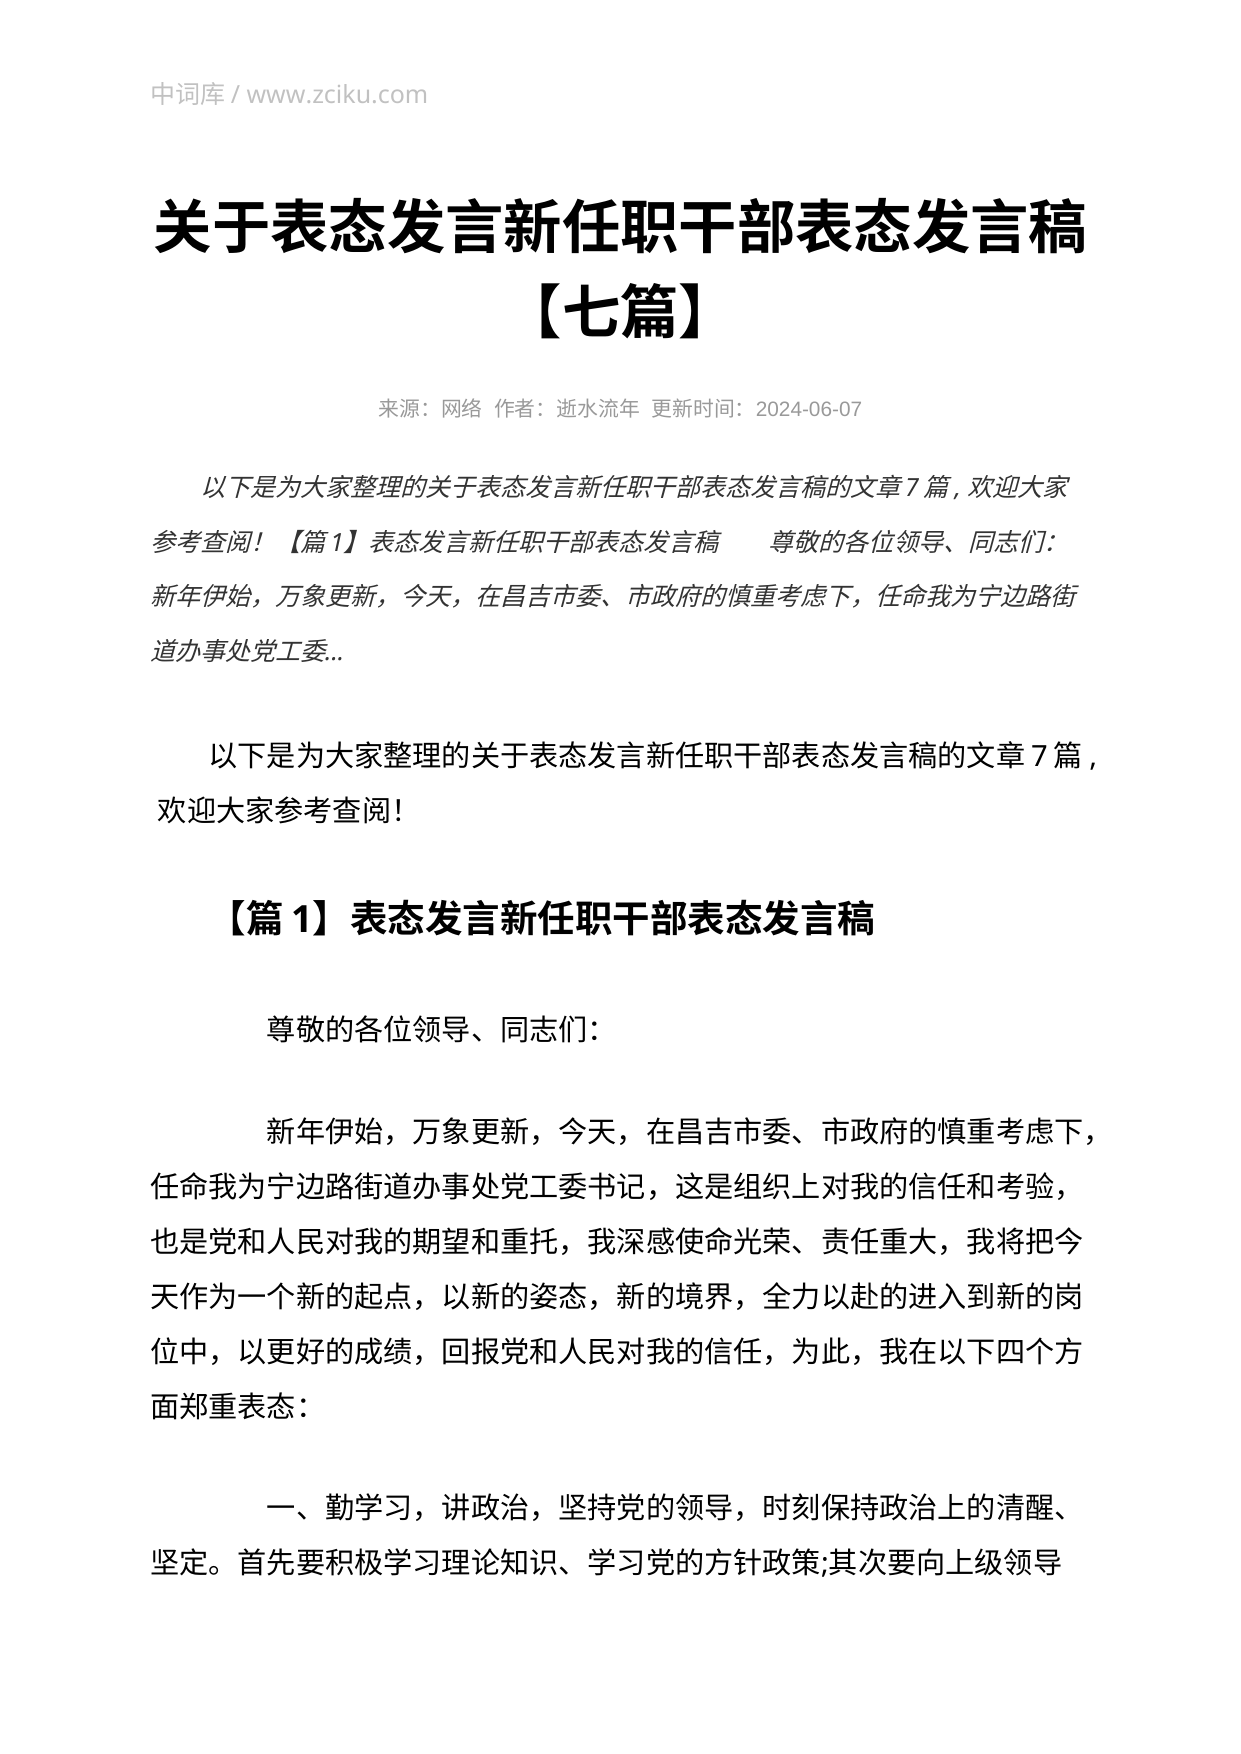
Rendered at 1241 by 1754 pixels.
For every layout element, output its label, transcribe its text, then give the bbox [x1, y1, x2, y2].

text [150, 1485, 1090, 1582]
subtitle 关于表态发言新任职干部表态发言稿【七篇】 [150, 181, 1090, 350]
text 以下是为大家整理的关于表态发言新任职干部表态发言稿的文章7篇 , 欢迎大家参考查阅！【篇1】表态发言新任职干部表态发言稿 尊敬的各位领导、同志们： 新年伊始，万象更新，今天，在昌吉市委、市政府的慎重考虑下，任命我为宁边路街道办事处党工委... [150, 468, 1090, 667]
text 来源：网络 作者：逝水流年 更新时间：2024-06-07 [150, 397, 1090, 421]
text 以下是为大家整理的关于表态发言新任职干部表态发言稿的文章7篇 , 欢迎大家参考查阅！ [150, 732, 1090, 830]
text 新年伊始，万象更新，今天，在昌吉市委、市政府的慎重考虑下，任命我为宁边路街道办事处党工委书记，这是组织上对我的信任和考验，也是党和人民对我的期望和重托，我深感使命光荣、责任重大，我将把今天作为一个新的起点，以新的姿态，新的境界，全力以赴的进入到新的岗位中，以更好的成绩，回报党和人民对我的信任，为此，我在以下四个方面郑重表态： [150, 1109, 1090, 1425]
text 【篇1】表态发言新任职干部表态发言稿 [150, 889, 1090, 944]
text 尊敬的各位领导、同志们： [150, 1007, 1090, 1049]
